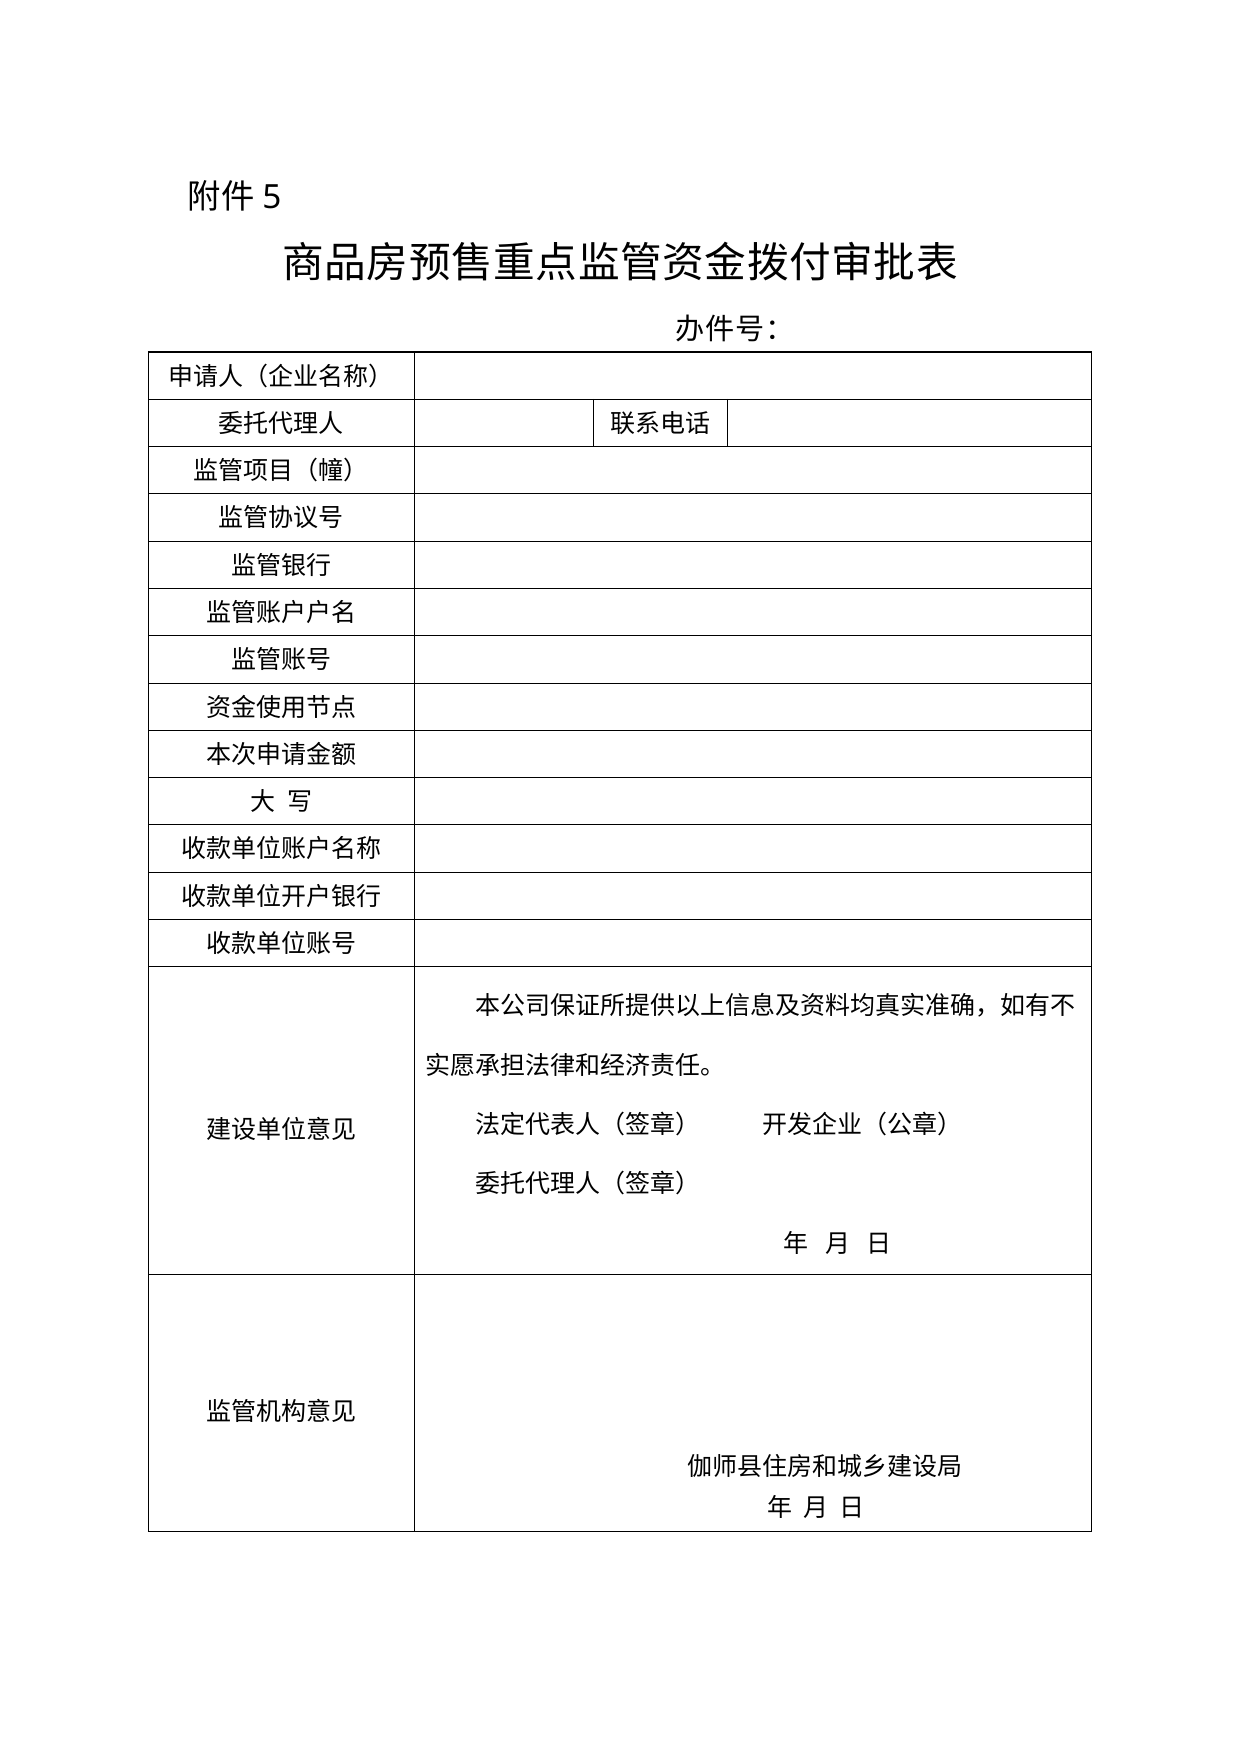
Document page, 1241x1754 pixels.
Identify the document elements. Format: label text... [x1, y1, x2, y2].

subtitle 商品房预售重点监管资金拨付审批表 [187, 227, 1053, 292]
table_cell 本公司保证所提供以上信息及资料均真实准确，如有不实愿承担法律和经济责任。 法定代表人（签章） 开发企业（公章） 委托代理人（签章） 年 月 日 [415, 967, 1091, 1274]
text 附件5 [187, 162, 1053, 227]
table_cell [415, 447, 1091, 493]
table_cell 监管账号 [149, 636, 414, 682]
table_cell 大 写 [149, 778, 414, 824]
table_cell [415, 920, 1091, 966]
table_cell 联系电话 [594, 400, 727, 446]
table_cell [415, 684, 1091, 730]
table_cell 监管项目（幢） [149, 447, 414, 493]
table_cell 委托代理人 [149, 400, 414, 446]
table_cell 本次申请金额 [149, 731, 414, 777]
table_cell [415, 589, 1091, 635]
table_cell 收款单位账号 [149, 920, 414, 966]
table_cell 收款单位账户名称 [149, 825, 414, 872]
table_cell 伽师县住房和城乡建设局 年 月 日 [415, 1275, 1091, 1531]
table_cell [415, 873, 1091, 919]
table_cell [728, 400, 1091, 446]
table_cell [415, 542, 1091, 588]
table_cell 监管协议号 [149, 494, 414, 541]
table_cell 资金使用节点 [149, 684, 414, 730]
table_cell 监管银行 [149, 542, 414, 588]
table_cell [415, 494, 1091, 541]
table_cell 建设单位意见 [149, 967, 414, 1274]
table_cell [415, 636, 1091, 682]
table_cell [415, 731, 1091, 777]
table_cell 监管机构意见 [149, 1275, 414, 1531]
table_cell [415, 778, 1091, 824]
table_cell 监管账户户名 [149, 589, 414, 635]
table_cell 收款单位开户银行 [149, 873, 414, 919]
table_cell [415, 400, 593, 446]
table_header [415, 353, 1091, 399]
text 办件号： [187, 292, 1053, 351]
table_header 申请人（企业名称） [149, 353, 414, 399]
table_cell [415, 825, 1091, 872]
